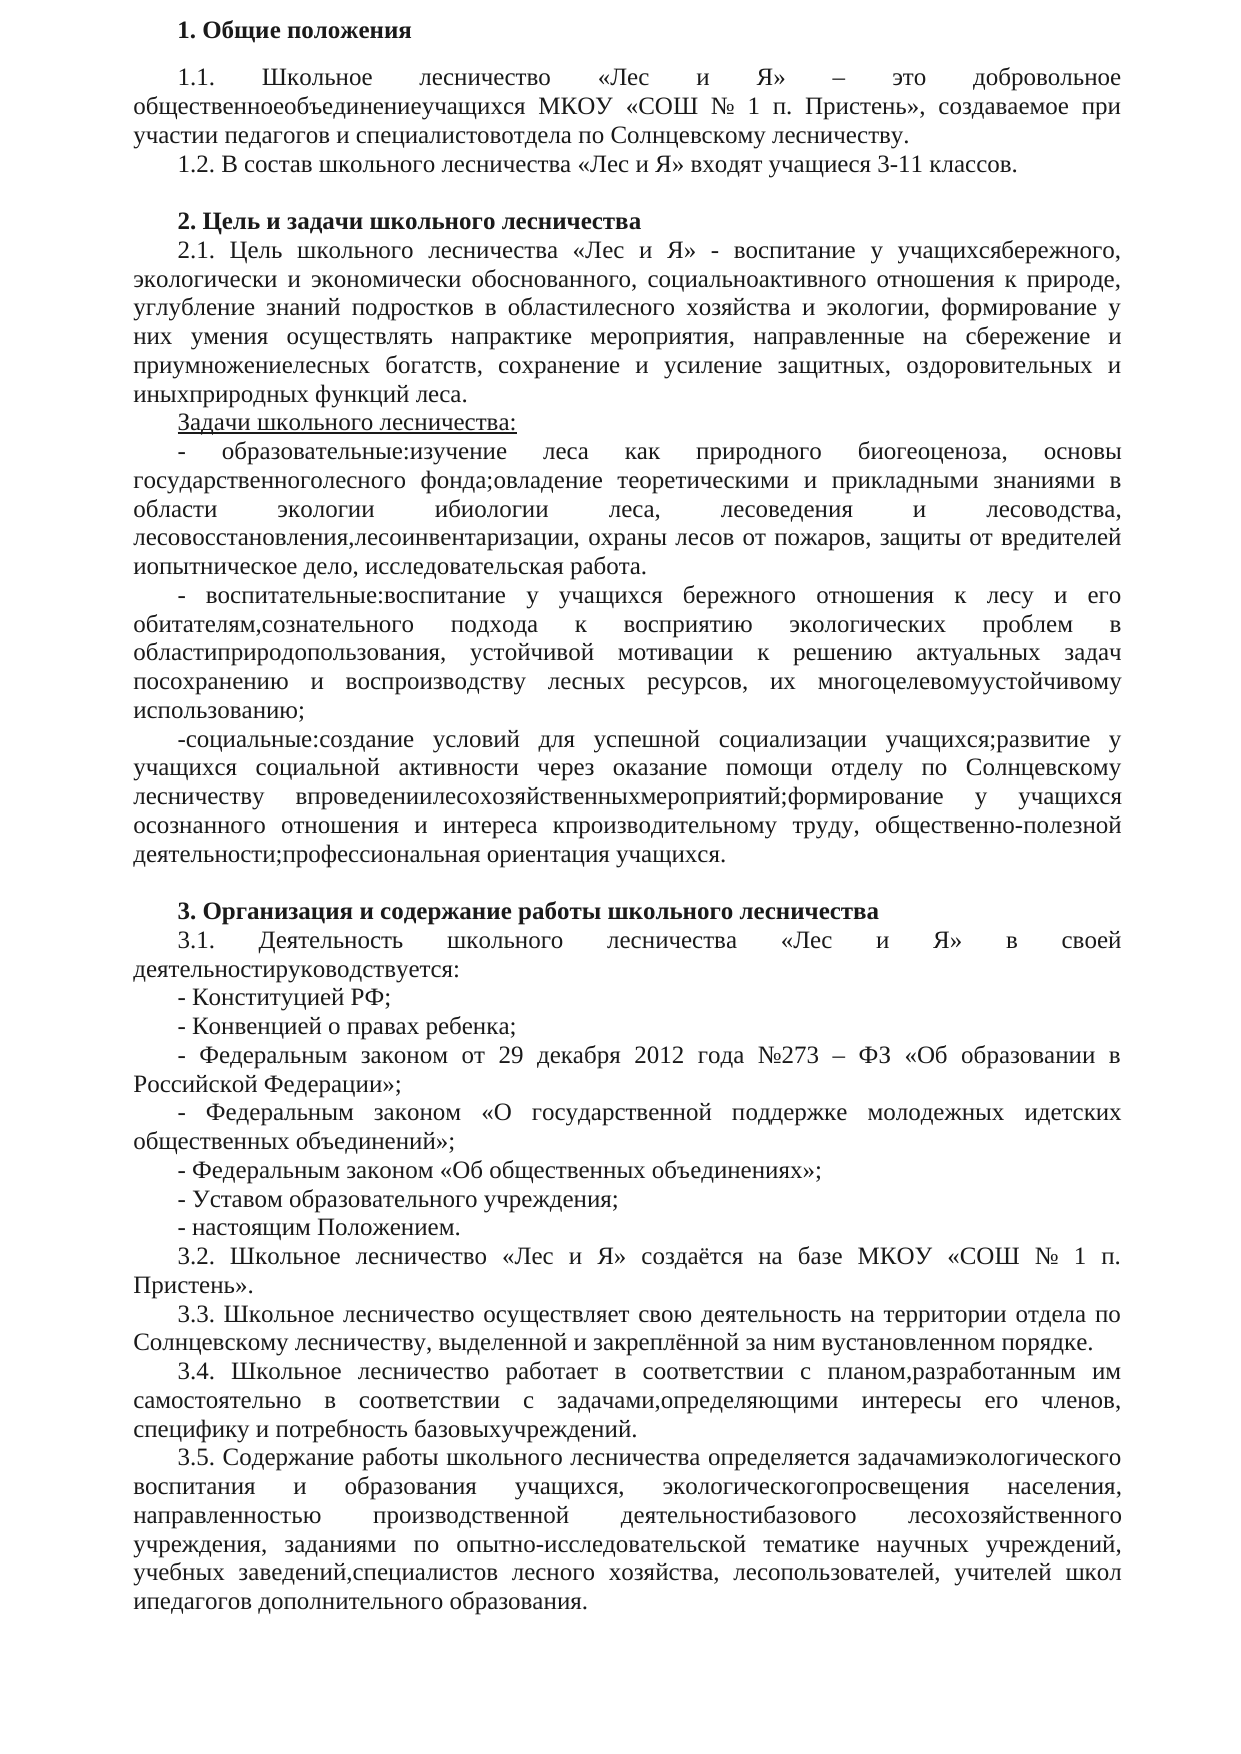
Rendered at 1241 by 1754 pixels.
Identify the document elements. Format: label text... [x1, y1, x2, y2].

text 3.5. Содержание работы школьного лесничества определяется задачамиэкологического воспитания и образования учащихся, экологическогопросвещения населения, направленностью производственной деятельностибазового лесохозяйственного учреждения, заданиями по опытно-исследовательской тематике научных учреждений, учебных заведений,специалистов лесного хозяйства, лесопользователей, учителей школ ипедагогов дополнительного образования. [133, 1442, 1122, 1615]
text - Федеральным законом от 29 декабря 2012 года №273 – ФЗ «Об образовании в Российской Федерации»; [133, 1040, 1122, 1097]
text 3.3. Школьное лесничество осуществляет свою деятельность на территории отдела по Солнцевскому лесничеству, выделенной и закреплённой за ним вустановленном порядке. [133, 1299, 1122, 1356]
text Задачи школьного лесничества: [133, 407, 1122, 436]
text 1.1. Школьное лесничество «Лес и Я» – это добровольное общественноеобъединениеучащихся МКОУ «СОШ № 1 п. Пристень», создаваемое при участии педагогов и специалистовотдела по Солнцевскому лесничеству. [133, 62, 1122, 149]
text - Конвенцией о правах ребенка; [133, 1011, 1122, 1040]
text 3.4. Школьное лесничество работает в соответствии с планом,разработанным им самостоятельно в соответствии с задачами,определяющими интересы его членов, специфику и потребность базовыхучреждений. [133, 1356, 1122, 1442]
text 2.1. Цель школьного лесничества «Лес и Я» - воспитание у учащихсябережного, экологически и экономически обоснованного, социальноактивного отношения к природе, углубление знаний подростков в областилесного хозяйства и экологии, формирование у них умения осуществлять напрактике мероприятия, направленные на сбережение и приумножениелесных богатств, сохранение и усиление защитных, оздоровительных и иныхприродных функций леса. [133, 235, 1122, 407]
text - Федеральным законом «О государственной поддержке молодежных идетских общественных объединений»; [133, 1097, 1122, 1155]
text 3.2. Школьное лесничество «Лес и Я» создаётся на базе МКОУ «СОШ № 1 п. Пристень». [133, 1241, 1122, 1299]
text - воспитательные:воспитание у учащихся бережного отношения к лесу и его обитателям,сознательного подхода к восприятию экологических проблем в областиприродопользования, устойчивой мотивации к решению актуальных задач посохранению и воспроизводству лесных ресурсов, их многоцелевомуустойчивому использованию; [133, 580, 1122, 724]
text 2. Цель и задачи школьного лесничества [133, 206, 1122, 235]
text - Конституцией РФ; [133, 982, 1122, 1011]
text -социальные:создание условий для успешной социализации учащихся;развитие у учащихся социальной активности через оказание помощи отделу по Солнцевскому лесничеству впроведениилесохозяйственныхмероприятий;формирование у учащихся осознанного отношения и интереса кпроизводительному труду, общественно-полезной деятельности;профессиональная ориентация учащихся. [133, 724, 1122, 867]
text - настоящим Положением. [133, 1212, 1122, 1241]
text 3. Организация и содержание работы школьного лесничества [133, 896, 1122, 925]
text - образовательные:изучение леса как природного биогеоценоза, основы государственноголесного фонда;овладение теоретическими и прикладными знаниями в области экологии ибиологии леса, лесоведения и лесоводства, лесовосстановления,лесоинвентаризации, охраны лесов от пожаров, защиты от вредителей иопытническое дело, исследовательская работа. [133, 436, 1122, 580]
text 1.2. В состав школьного лесничества «Лес и Я» входят учащиеся 3-11 классов. [133, 149, 1122, 177]
text 1. Общие положения [103, 15, 1152, 43]
text 3.1. Деятельность школьного лесничества «Лес и Я» в своей деятельностируководствуется: [133, 925, 1122, 982]
text - Федеральным законом «Об общественных объединениях»; [133, 1155, 1122, 1184]
text - Уставом образовательного учреждения; [133, 1184, 1122, 1212]
